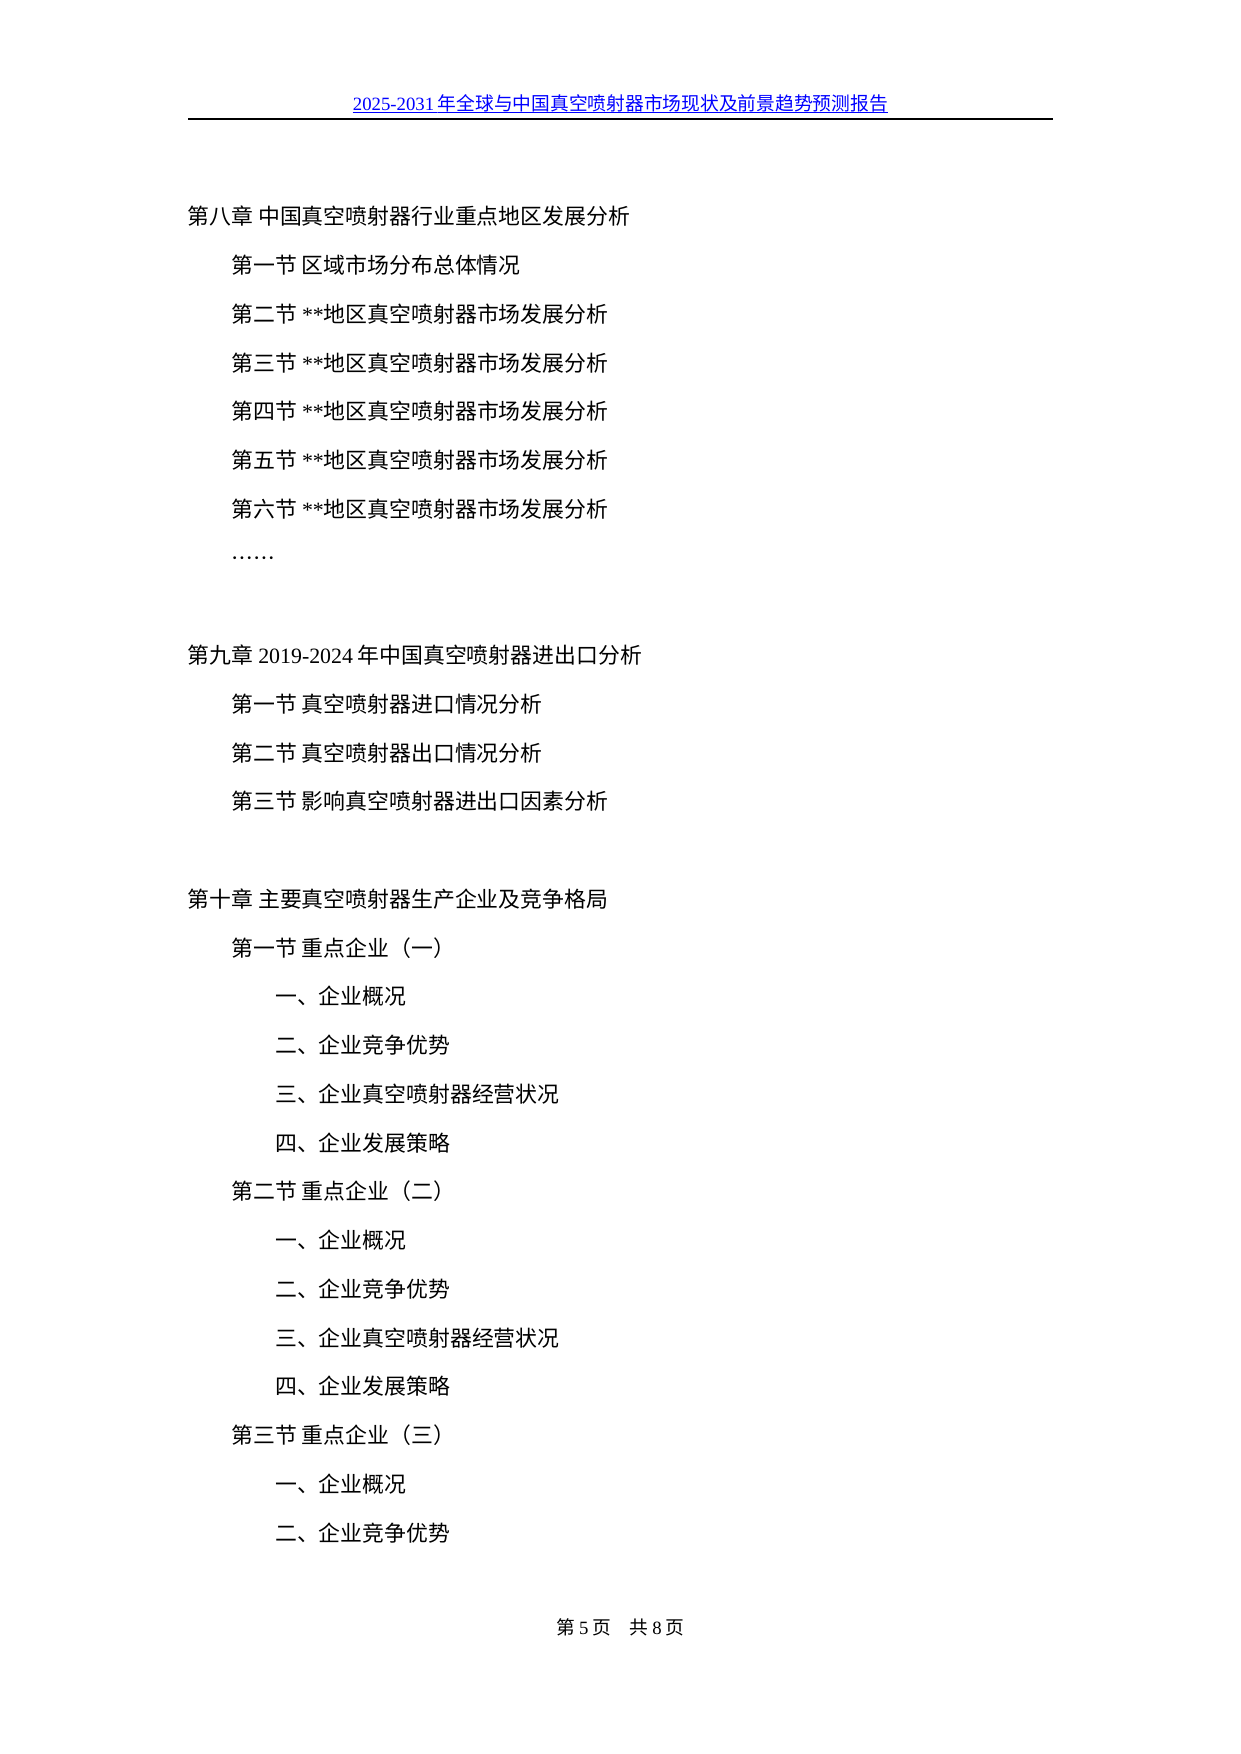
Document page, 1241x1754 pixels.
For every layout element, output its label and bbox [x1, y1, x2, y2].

text [187, 150, 1053, 1548]
